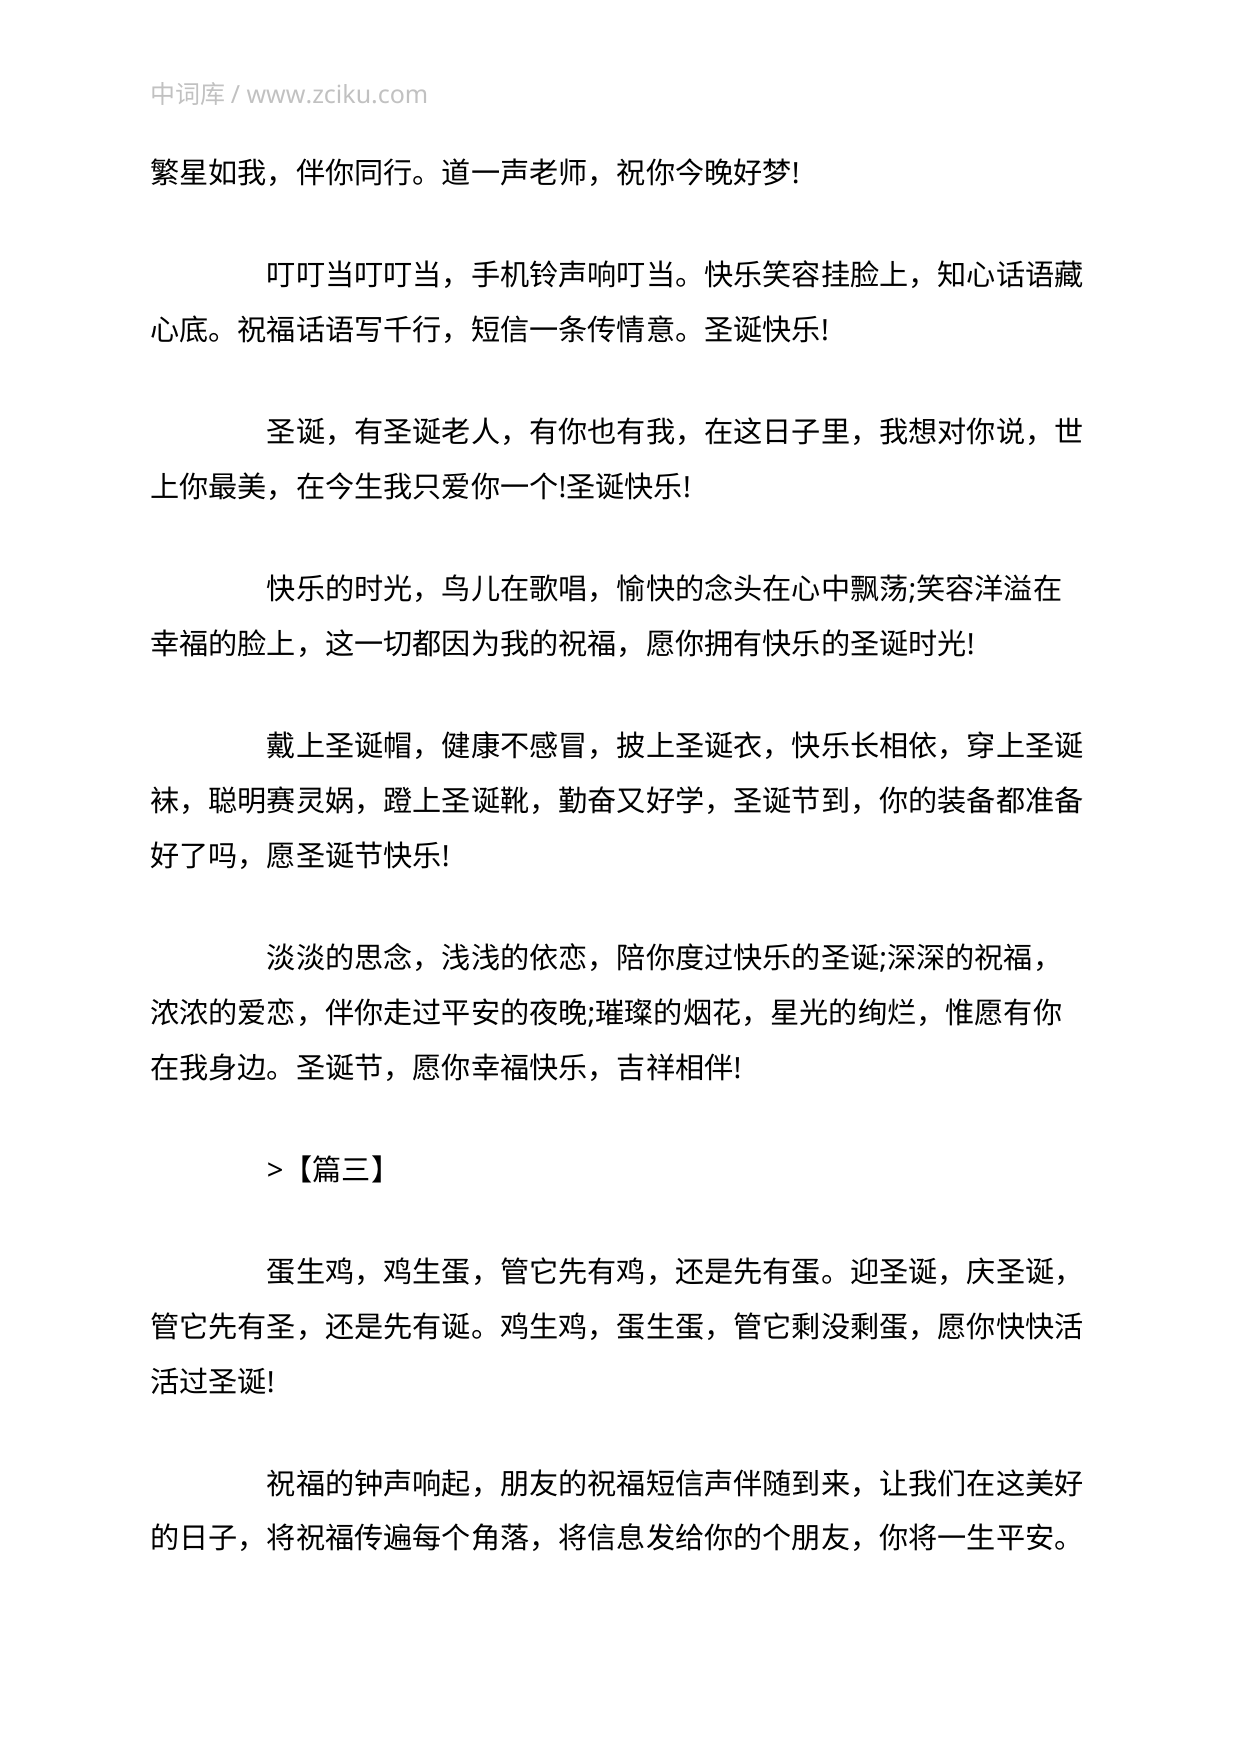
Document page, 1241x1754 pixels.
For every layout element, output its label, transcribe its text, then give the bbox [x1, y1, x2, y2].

text 淡淡的思念，浅浅的依恋，陪你度过快乐的圣诞;深深的祝福，浓浓的爱恋，伴你走过平安的夜晚;璀璨的烟花，星光的绚烂，惟愿有你在我身边。圣诞节，愿你幸福快乐，吉祥相伴! [150, 934, 1090, 1087]
text 叮叮当叮叮当，手机铃声响叮当。快乐笑容挂脸上，知心话语藏心底。祝福话语写千行，短信一条传情意。圣诞快乐! [150, 252, 1090, 349]
text 圣诞，有圣诞老人，有你也有我，在这日子里，我想对你说，世上你最美，在今生我只爱你一个!圣诞快乐! [150, 409, 1090, 506]
text 戴上圣诞帽，健康不感冒，披上圣诞衣，快乐长相依，穿上圣诞袜，聪明赛灵娲，蹬上圣诞靴，勤奋又好学，圣诞节到，你的装备都准备好了吗，愿圣诞节快乐! [150, 723, 1090, 875]
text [150, 150, 1090, 192]
text >【篇三】 [150, 1146, 1090, 1189]
text 祝福的钟声响起，朋友的祝福短信声伴随到来，让我们在这美好的日子，将祝福传遍每个角落，将信息发给你的个朋友，你将一生平安。 [150, 1460, 1090, 1557]
text 快乐的时光，鸟儿在歌唱，愉快的念头在心中飘荡;笑容洋溢在幸福的脸上，这一切都因为我的祝福，愿你拥有快乐的圣诞时光! [150, 566, 1090, 663]
text 蛋生鸡，鸡生蛋，管它先有鸡，还是先有蛋。迎圣诞，庆圣诞，管它先有圣，还是先有诞。鸡生鸡，蛋生蛋，管它剩没剩蛋，愿你快快活活过圣诞! [150, 1248, 1090, 1401]
